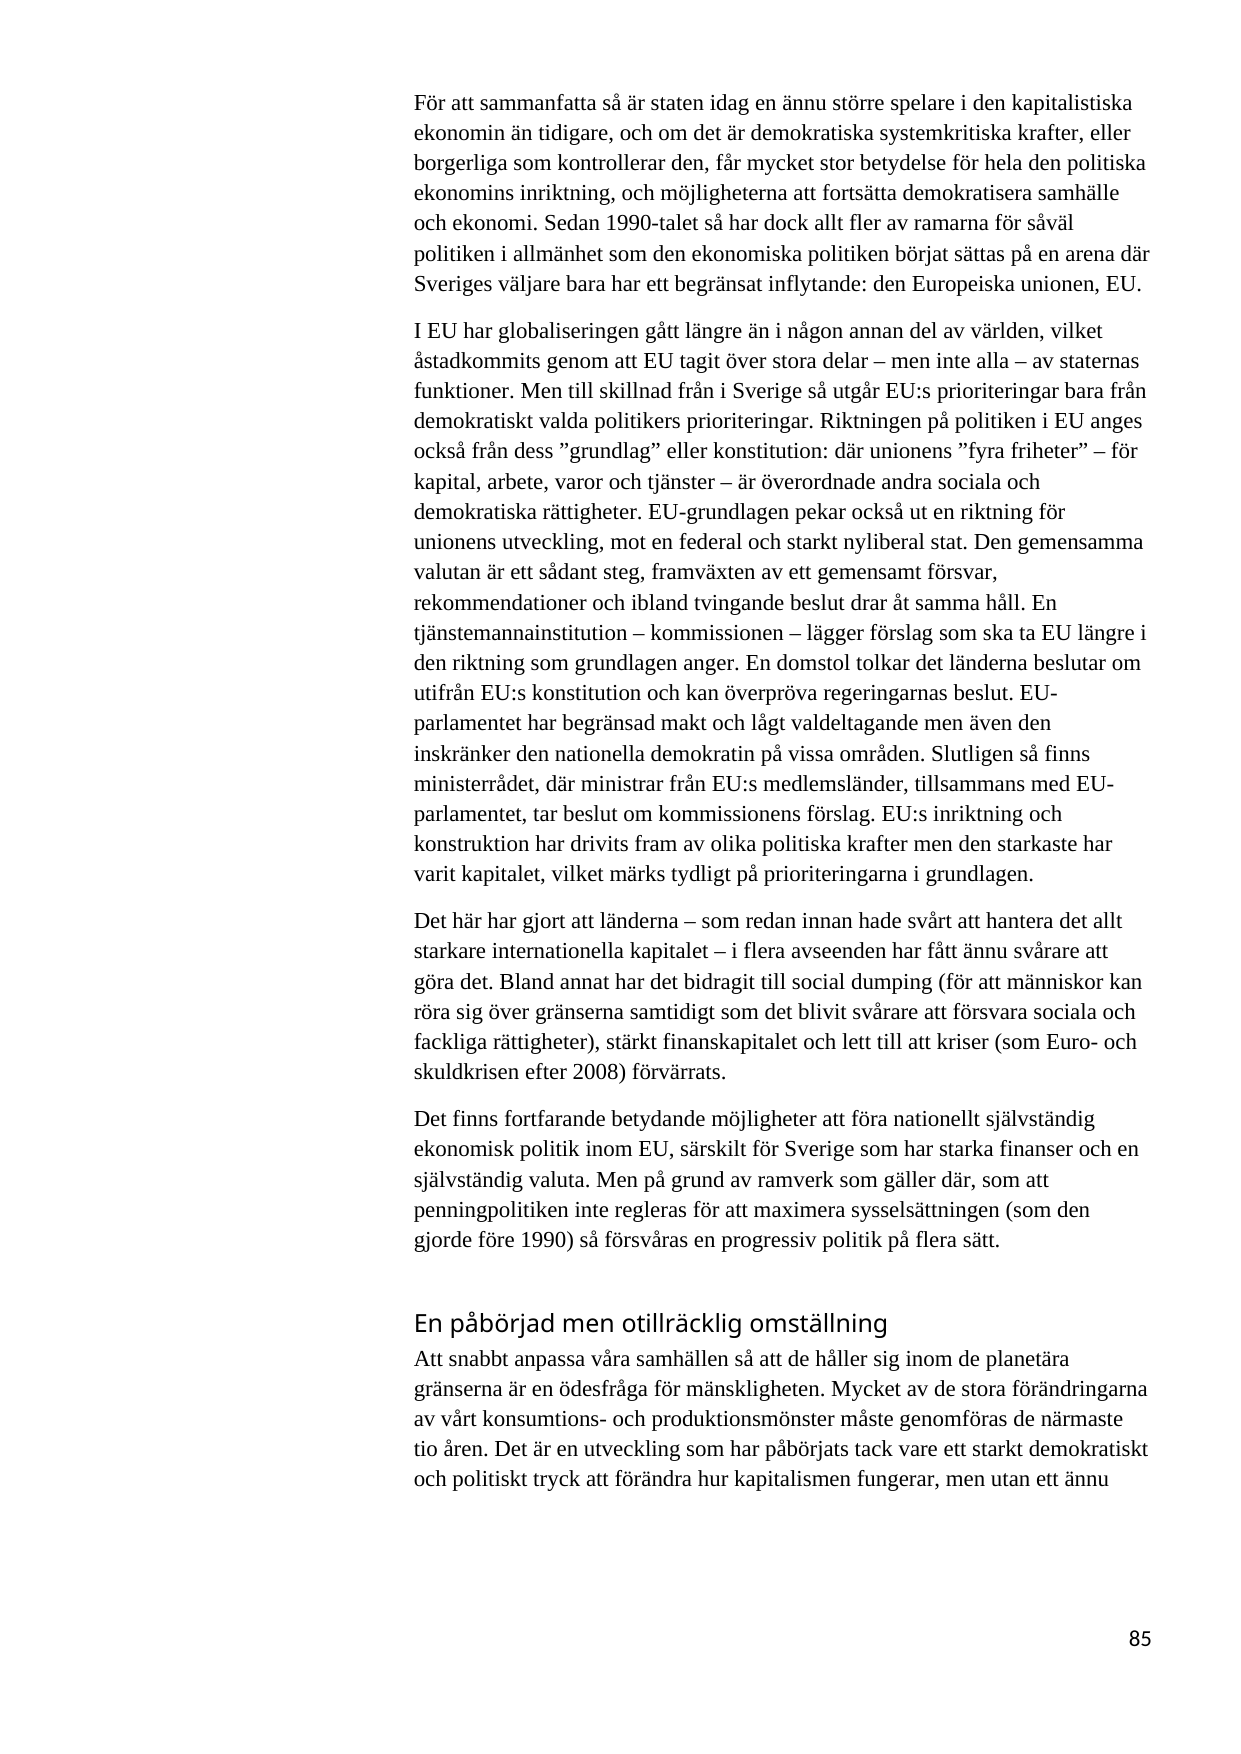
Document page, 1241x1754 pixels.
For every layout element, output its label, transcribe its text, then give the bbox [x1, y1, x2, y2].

subtitle En påbörjad men otillräcklig omställning [413, 1306, 1152, 1339]
text För att sammanfatta så är staten idag en ännu större spelare i den kapitalistiska ekonomin än tidigare, och om det är demokratiska systemkritiska krafter, eller borgerliga som kontrollerar den, får mycket stor betydelse för hela den politiska ekonomins inriktning, och möjligheterna att fortsätta demokratisera samhälle och ekonomi. Sedan 1990-talet så har dock allt fler av ramarna för såväl politiken i allmänhet som den ekonomiska politiken börjat sättas på en arena där Sveriges väljare bara har ett begränsat inflytande: den Europeiska unionen, EU. [413, 89, 1152, 296]
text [413, 1345, 1152, 1492]
text Det här har gjort att länderna – som redan innan hade svårt att hantera det allt starkare internationella kapitalet – i flera avseenden har fått ännu svårare att göra det. Bland annat har det bidragit till social dumping (för att människor kan röra sig över gränserna samtidigt som det blivit svårare att försvara sociala och fackliga rättigheter), stärkt finanskapitalet och lett till att kriser (som Euro- och skuldkrisen efter 2008) förvärrats. [413, 907, 1152, 1085]
text I EU har globaliseringen gått längre än i någon annan del av världen, vilket åstadkommits genom att EU tagit över stora delar – men inte alla – av staternas funktioner. Men till skillnad från i Sverige så utgår EU:s prioriteringar bara från demokratiskt valda politikers prioriteringar. Riktningen på politiken i EU anges också från dess ”grundlag” eller konstitution: där unionens ”fyra friheter” – för kapital, arbete, varor och tjänster – är överordnade andra sociala och demokratiska rättigheter. EU-grundlagen pekar också ut en riktning för unionens utveckling, mot en federal och starkt nyliberal stat. Den gemensamma valutan är ett sådant steg, framväxten av ett gemensamt försvar, rekommendationer och ibland tvingande beslut drar åt samma håll. En tjänstemannainstitution – kommissionen – lägger förslag som ska ta EU längre i den riktning som grundlagen anger. En domstol tolkar det länderna beslutar om utifrån EU:s konstitution och kan överpröva regeringarnas beslut. EU-parlamentet har begränsad makt och lågt valdeltagande men även den inskränker den nationella demokratin på vissa områden. Slutligen så finns ministerrådet, där ministrar från EU:s medlemsländer, tillsammans med EU-parlamentet, tar beslut om kommissionens förslag. EU:s inriktning och konstruktion har drivits fram av olika politiska krafter men den starkaste har varit kapitalet, vilket märks tydligt på prioriteringarna i grundlagen. [413, 317, 1152, 887]
text Det finns fortfarande betydande möjligheter att föra nationellt självständig ekonomisk politik inom EU, särskilt för Sverige som har starka finanser och en självständig valuta. Men på grund av ramverk som gäller där, som att penningpolitiken inte regleras för att maximera sysselsättningen (som den gjorde före 1990) så försvåras en progressiv politik på flera sätt. [413, 1105, 1152, 1285]
